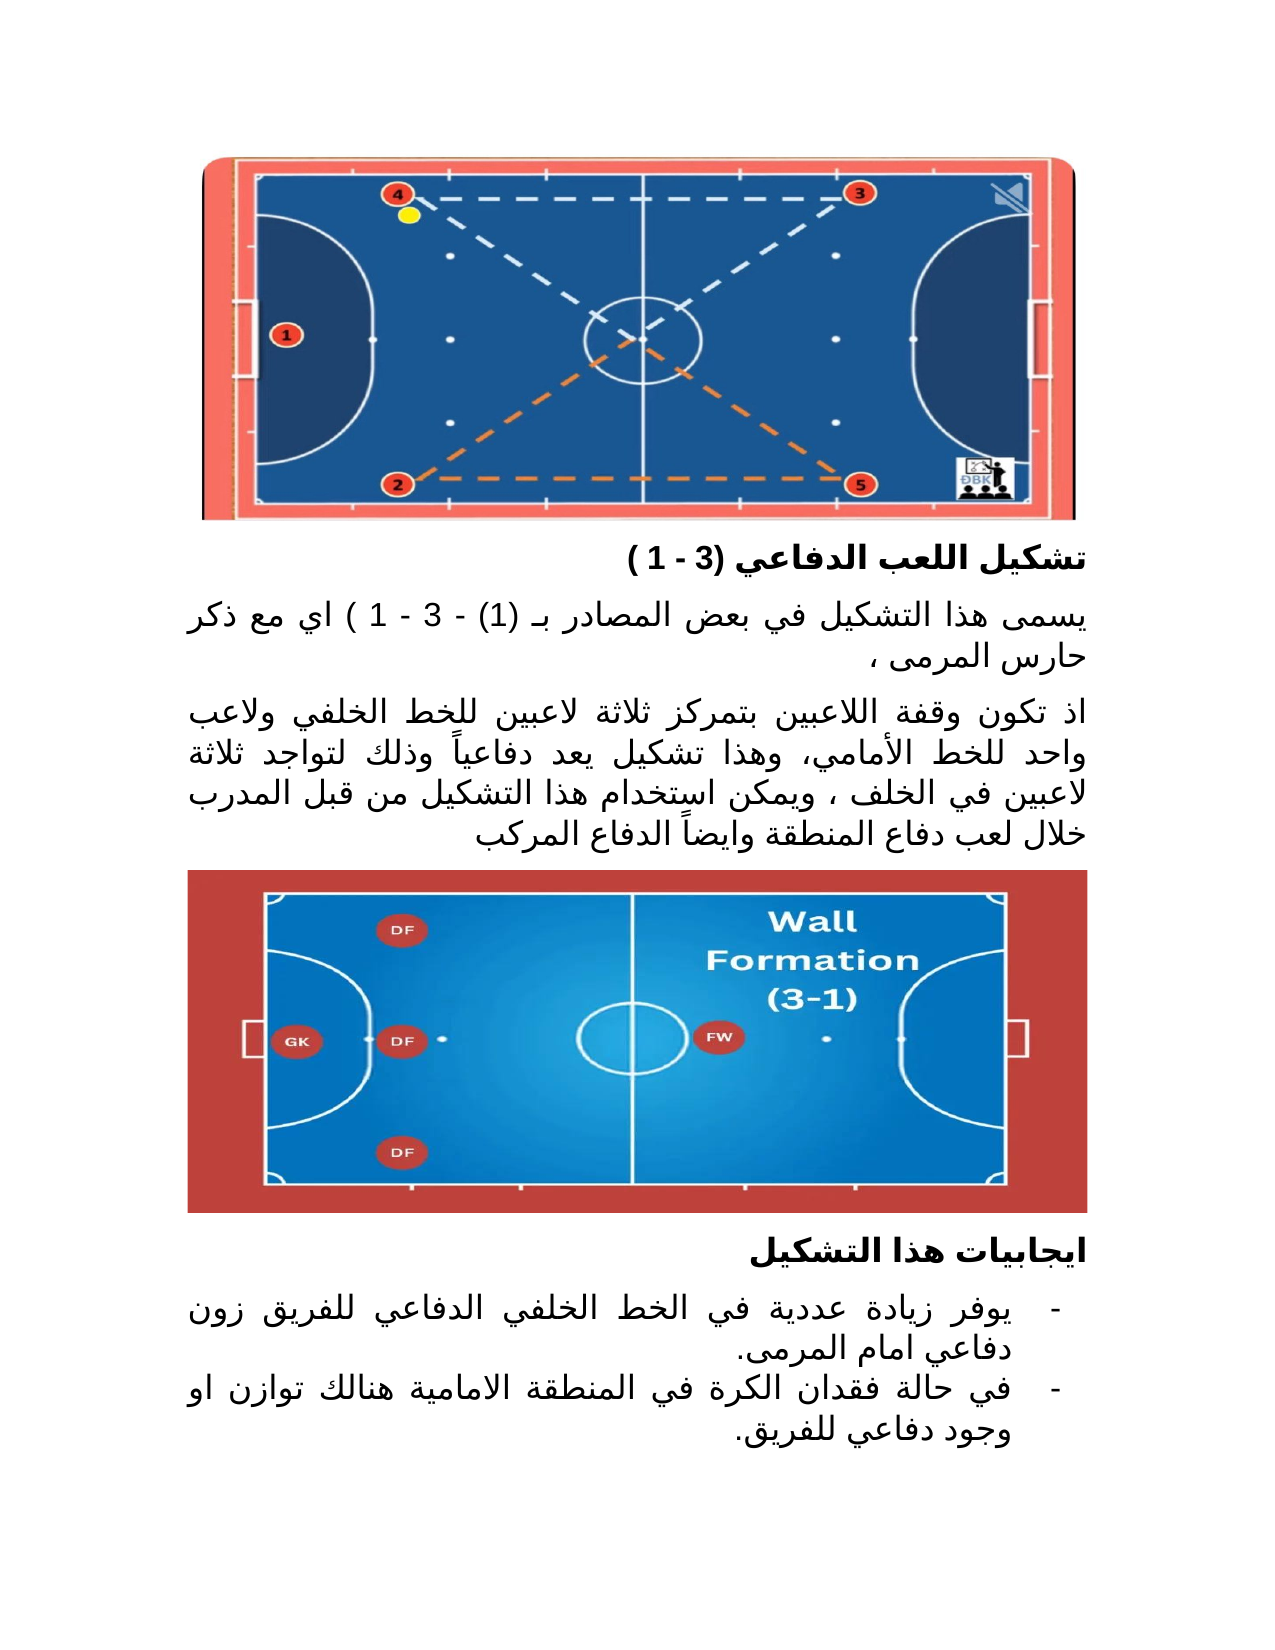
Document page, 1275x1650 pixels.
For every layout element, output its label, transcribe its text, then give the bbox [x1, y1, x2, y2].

text اذ تكون وقفة اللاعبين بتمركز ثلاثة لاعبين للخط الخلفي ولاعب واحد للخط الأمامي، وهذا تشكيل يعد دفاعياً وذلك لتواجد ثلاثة لاعبين في الخلف ، ويمكن استخدام هذا التشكيل من قبل المدرب خلال لعب دفاع المنطقة وايضاً الدفاع المركب [187, 693, 1087, 852]
picture [187, 150, 1088, 521]
text ايجابيات هذا التشكيل [187, 1231, 1087, 1269]
picture [187, 870, 1088, 1213]
text تشكيل اللعب الدفاعي (3 - 1 ) [187, 538, 1087, 577]
list في حالة فقدان الكرة في المنطقة الامامية هنالك توازن او وجود دفاعي للفريق. [187, 1368, 1050, 1447]
text يسمى هذا التشكيل في بعض المصادر بـ (1) - 3 - 1 ) اي مع ذكر حارس المرمى ، [187, 595, 1087, 674]
list يوفر زيادة عددية في الخط الخلفي الدفاعي للفريق زون دفاعي امام المرمى. [187, 1288, 1050, 1366]
